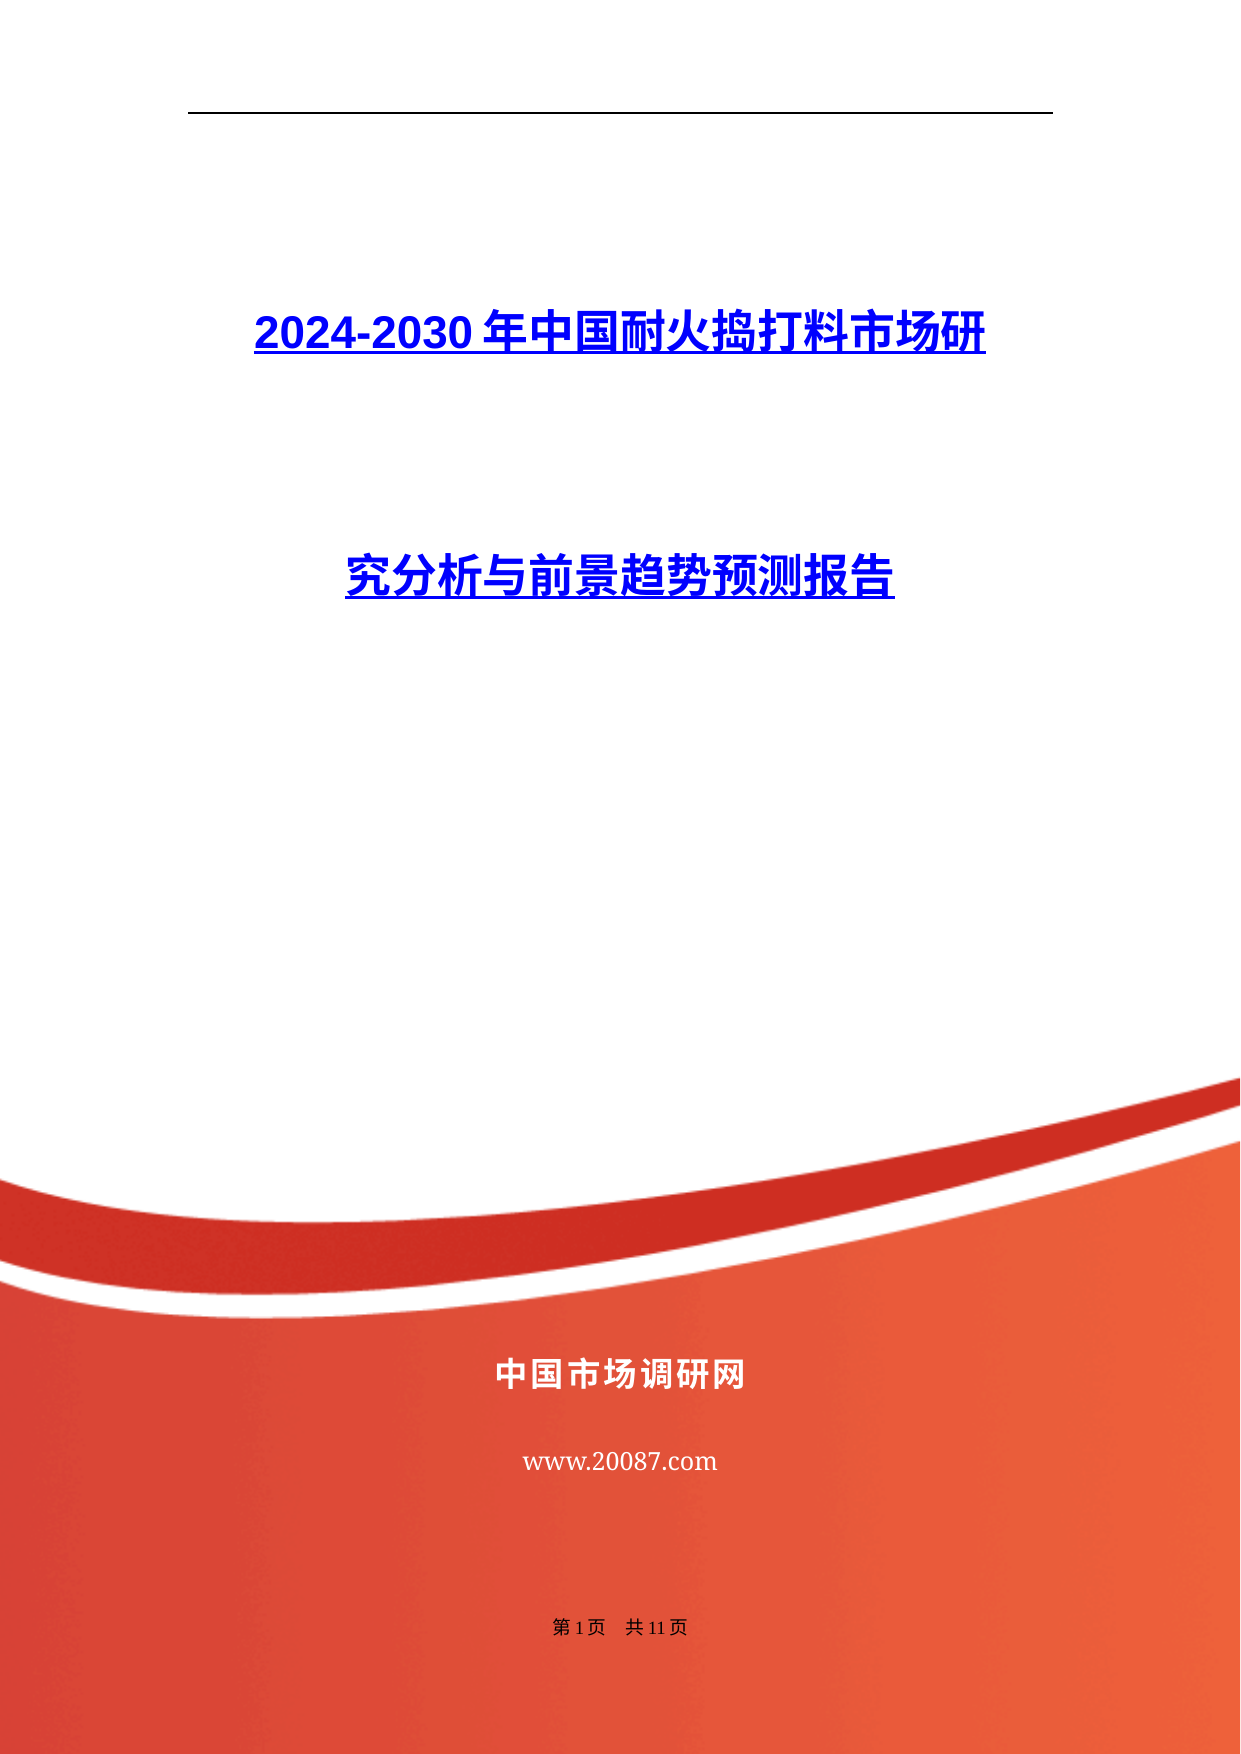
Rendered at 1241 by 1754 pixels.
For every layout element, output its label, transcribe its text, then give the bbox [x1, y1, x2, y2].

text www.20087.com [187, 1428, 1053, 1493]
subtitle 中国市场调研网 [187, 1339, 1053, 1404]
table_header 2024-2030年中国耐火捣打料市场研究分析与前景趋势预测报告 [188, 207, 1053, 773]
picture [0, 1006, 1241, 1754]
